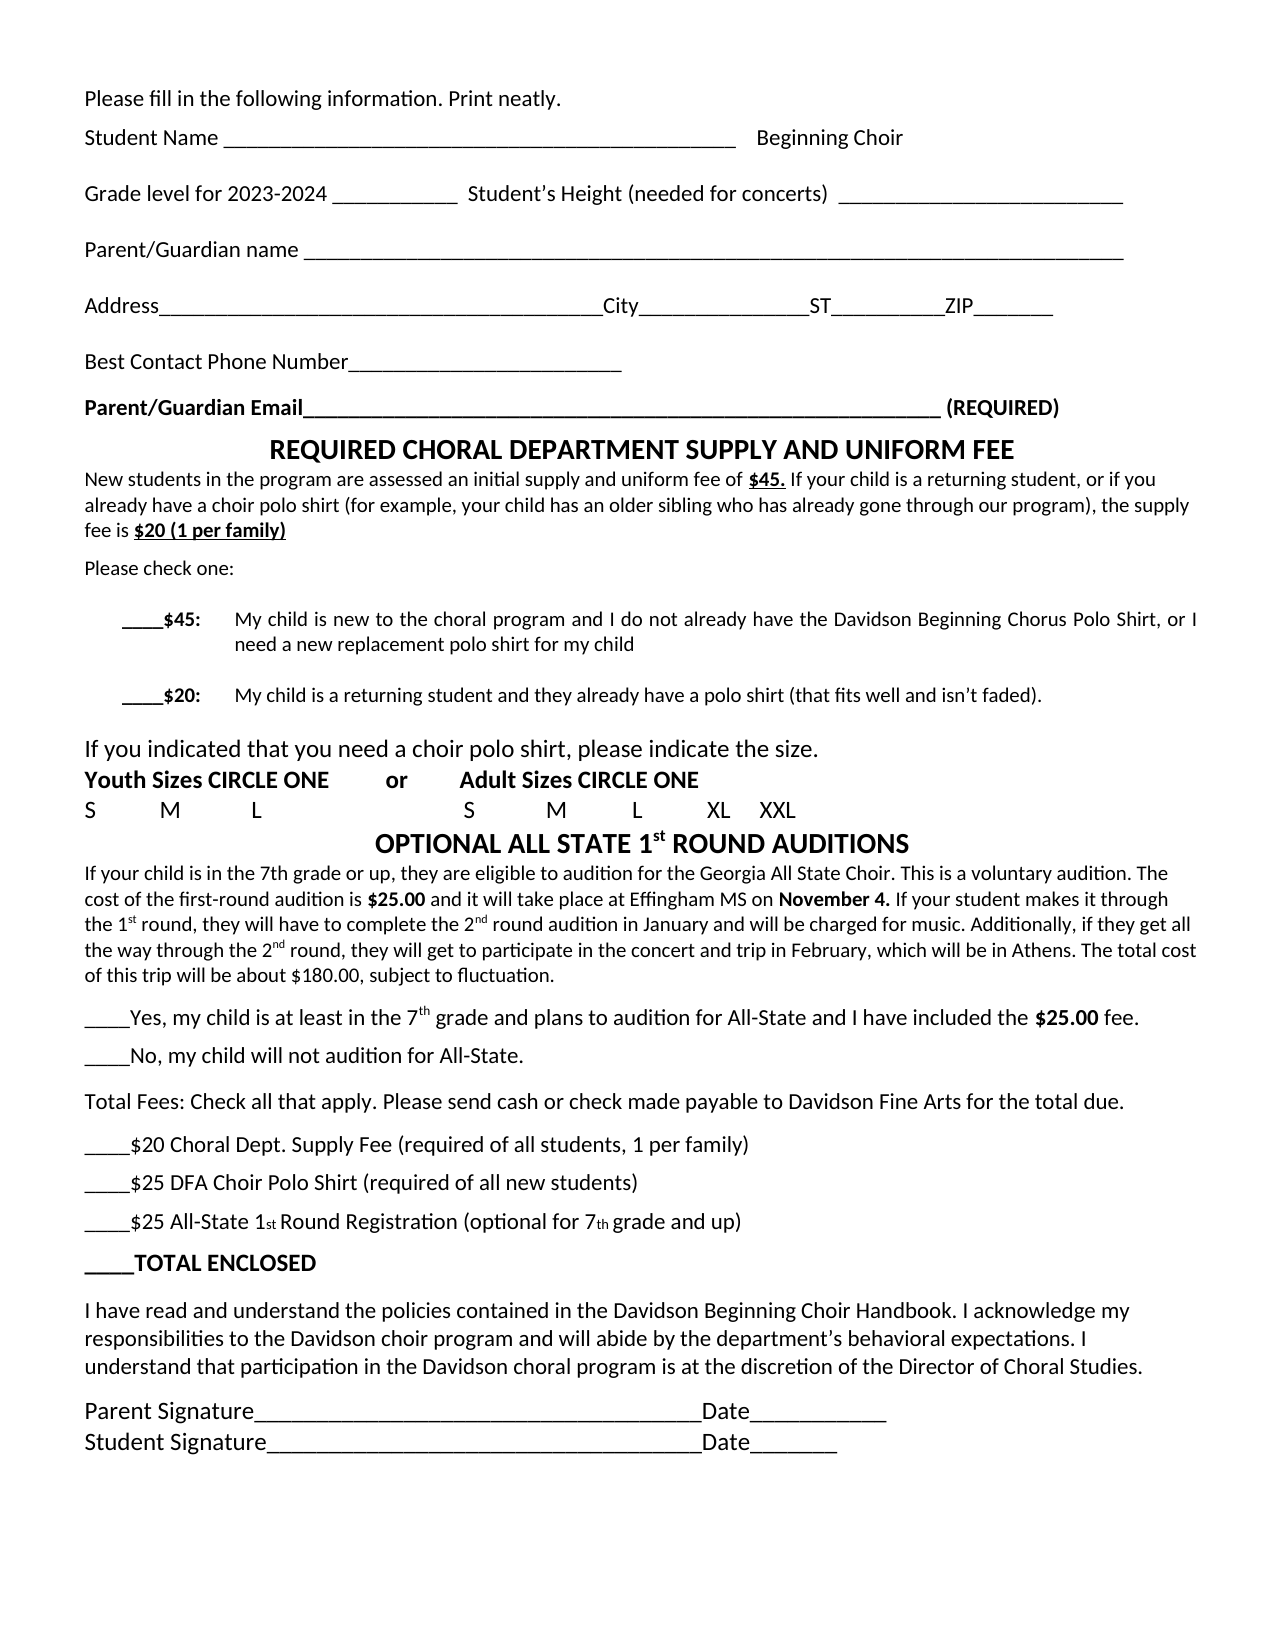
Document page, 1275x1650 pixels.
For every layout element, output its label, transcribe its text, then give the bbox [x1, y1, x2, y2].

text Student Signature___________________________________Date_______ [84, 1426, 1200, 1456]
text I have read and understand the policies contained in the Davidson Beginning Choir Handbook. I acknowledge my responsibilities to the Davidson choir program and will abide by the department’s behavioral expectations. I understand that participation in the Davidson choral program is at the discretion of the Director of Choral Studies. [84, 1296, 1200, 1380]
text New students in the program are assessed an initial supply and uniform fee of $45. If your child is a returning student, or if you already have a choir polo shirt (for example, your child has an older sibling who has already gone through our program), the supply fee is $20 (1 per family) [84, 466, 1200, 543]
text Parent/Guardian name ________________________________________________________________________ [84, 235, 1200, 263]
text ____$25 All-State 1st Round Registration (optional for 7th grade and up) [84, 1207, 1200, 1235]
text Please fill in the following information. Print neatly. [84, 84, 1200, 112]
text ____$45: My child is new to the choral program and I do not already have the Davidson Beginning Chorus Polo Shirt, or I need a new replacement polo shirt for my child [122, 606, 1200, 657]
text Youth Sizes CIRCLE ONE or Adult Sizes CIRCLE ONE [84, 764, 1200, 794]
text ____No, my child will not audition for All-State. [84, 1041, 1200, 1069]
text Best Contact Phone Number________________________ [84, 347, 1200, 375]
text Grade level for 2023-2024 ___________ Student’s Height (needed for concerts) _________________________ [84, 179, 1200, 207]
text ____$20 Choral Dept. Supply Fee (required of all students, 1 per family) [84, 1130, 1200, 1158]
text ____$25 DFA Choir Polo Shirt (required of all new students) [84, 1168, 1200, 1197]
text OPTIONAL ALL STATE 1st ROUND AUDITIONS [84, 825, 1200, 861]
text Total Fees: Check all that apply. Please send cash or check made payable to Davidson Fine Arts for the total due. [84, 1087, 1200, 1115]
text If your child is in the 7th grade or up, they are eligible to audition for the Georgia All State Choir. This is a voluntary audition. The cost of the first-round audition is $25.00 and it will take place at Effingham MS on November 4. If your student makes it through the 1st round, they will have to complete the 2nd round audition in January and will be charged for music. Additionally, if they get all the way through the 2nd round, they will get to participate in the concert and trip in February, which will be in Athens. The total cost of this trip will be about $180.00, subject to fluctuation. [84, 861, 1200, 988]
text Parent Signature____________________________________Date___________ [84, 1395, 1200, 1426]
text ____TOTAL ENCLOSED [84, 1247, 1200, 1278]
text ____$20: My child is a returning student and they already have a polo shirt (that fits well and isn’t faded). [122, 682, 1200, 708]
text ____Yes, my child is at least in the 7th grade and plans to audition for All-State and I have included the $25.00 fee. [84, 1003, 1200, 1031]
text If you indicated that you need a choir polo shirt, please indicate the size. [84, 733, 1200, 764]
text Address_______________________________________City_______________ST__________ZIP_______ [84, 291, 1200, 319]
text S M L S M L XL XXL [84, 794, 1200, 825]
text Student Name _____________________________________________ Beginning Choir [84, 123, 1200, 151]
text Parent/Guardian Email________________________________________________________ (REQUIRED) [84, 393, 1200, 421]
text REQUIRED CHORAL DEPARTMENT SUPPLY AND UNIFORM FEE [84, 431, 1200, 466]
text Please check one: [84, 555, 1200, 581]
